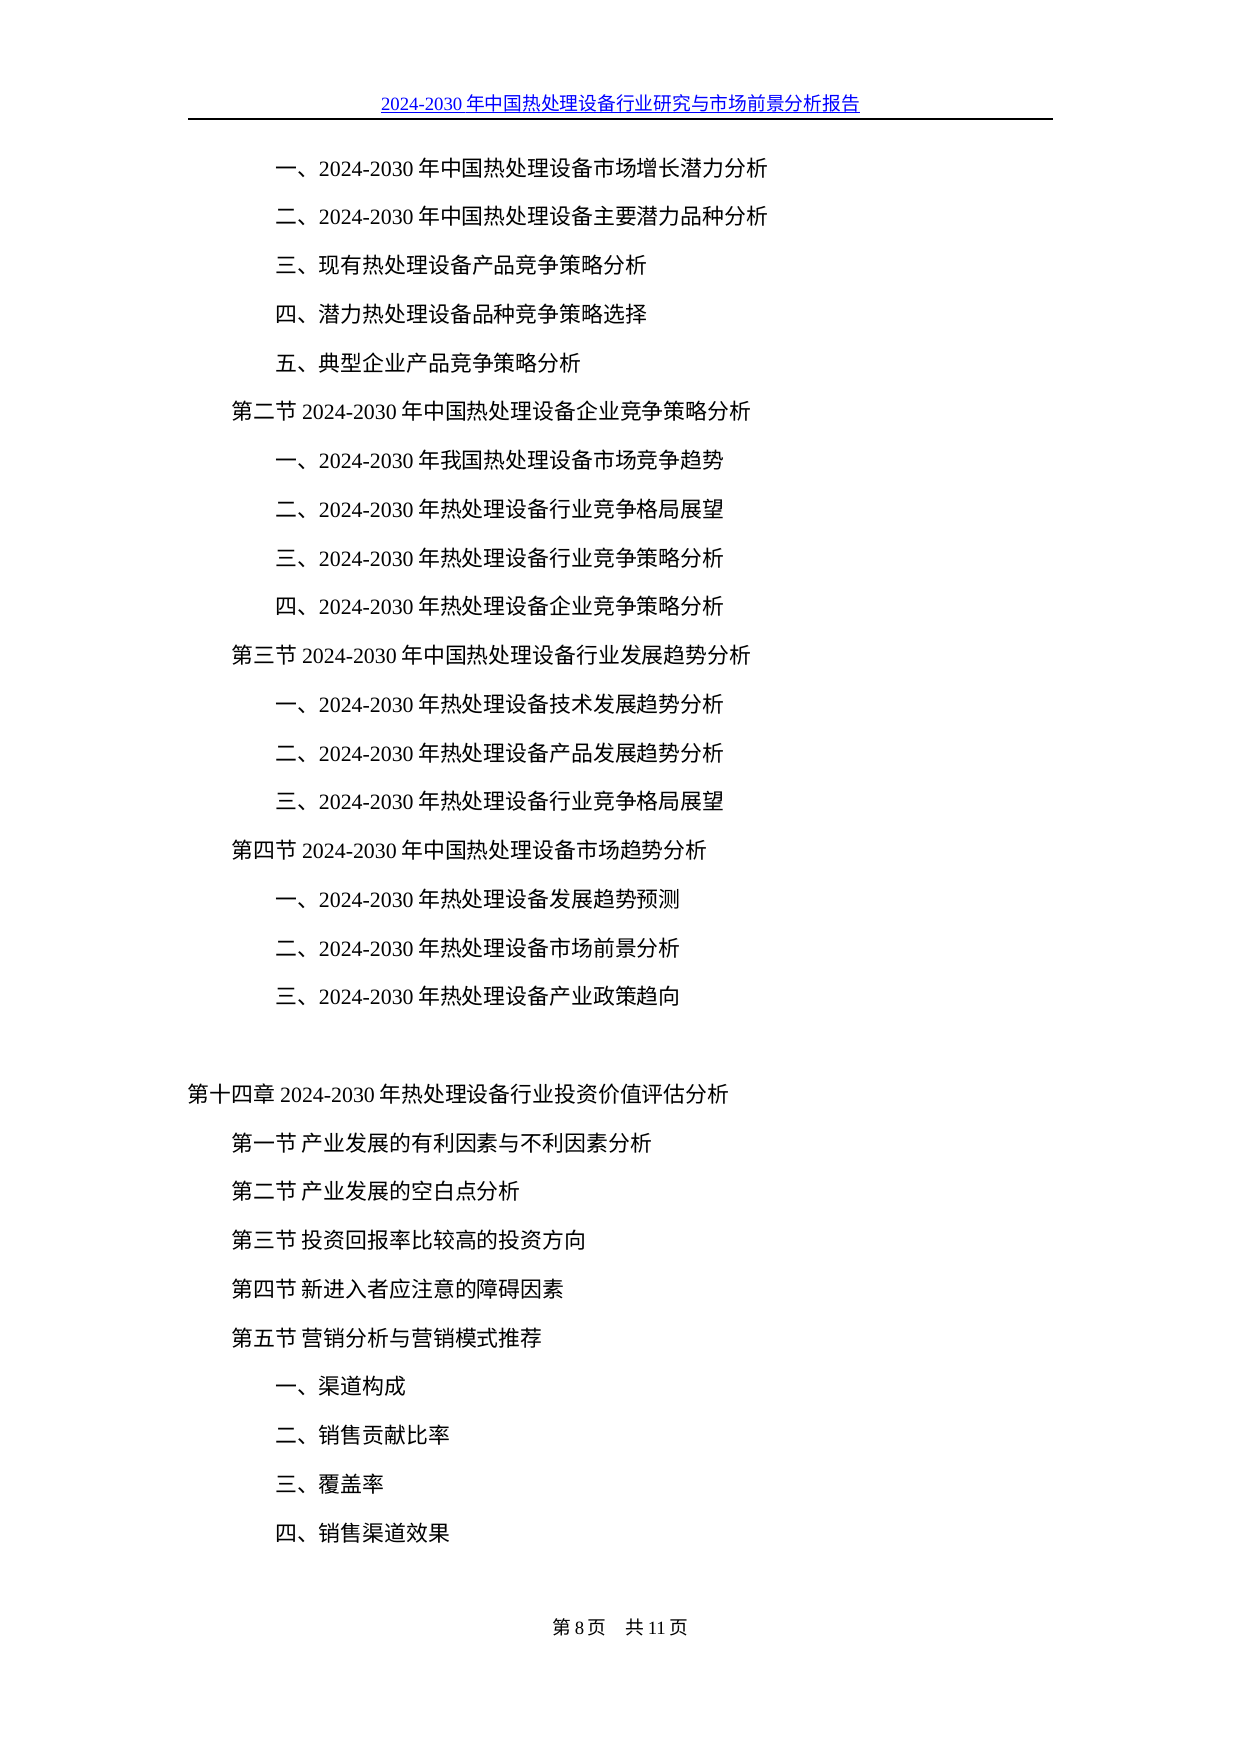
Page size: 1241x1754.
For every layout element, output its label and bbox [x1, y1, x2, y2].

text [187, 150, 1053, 1548]
